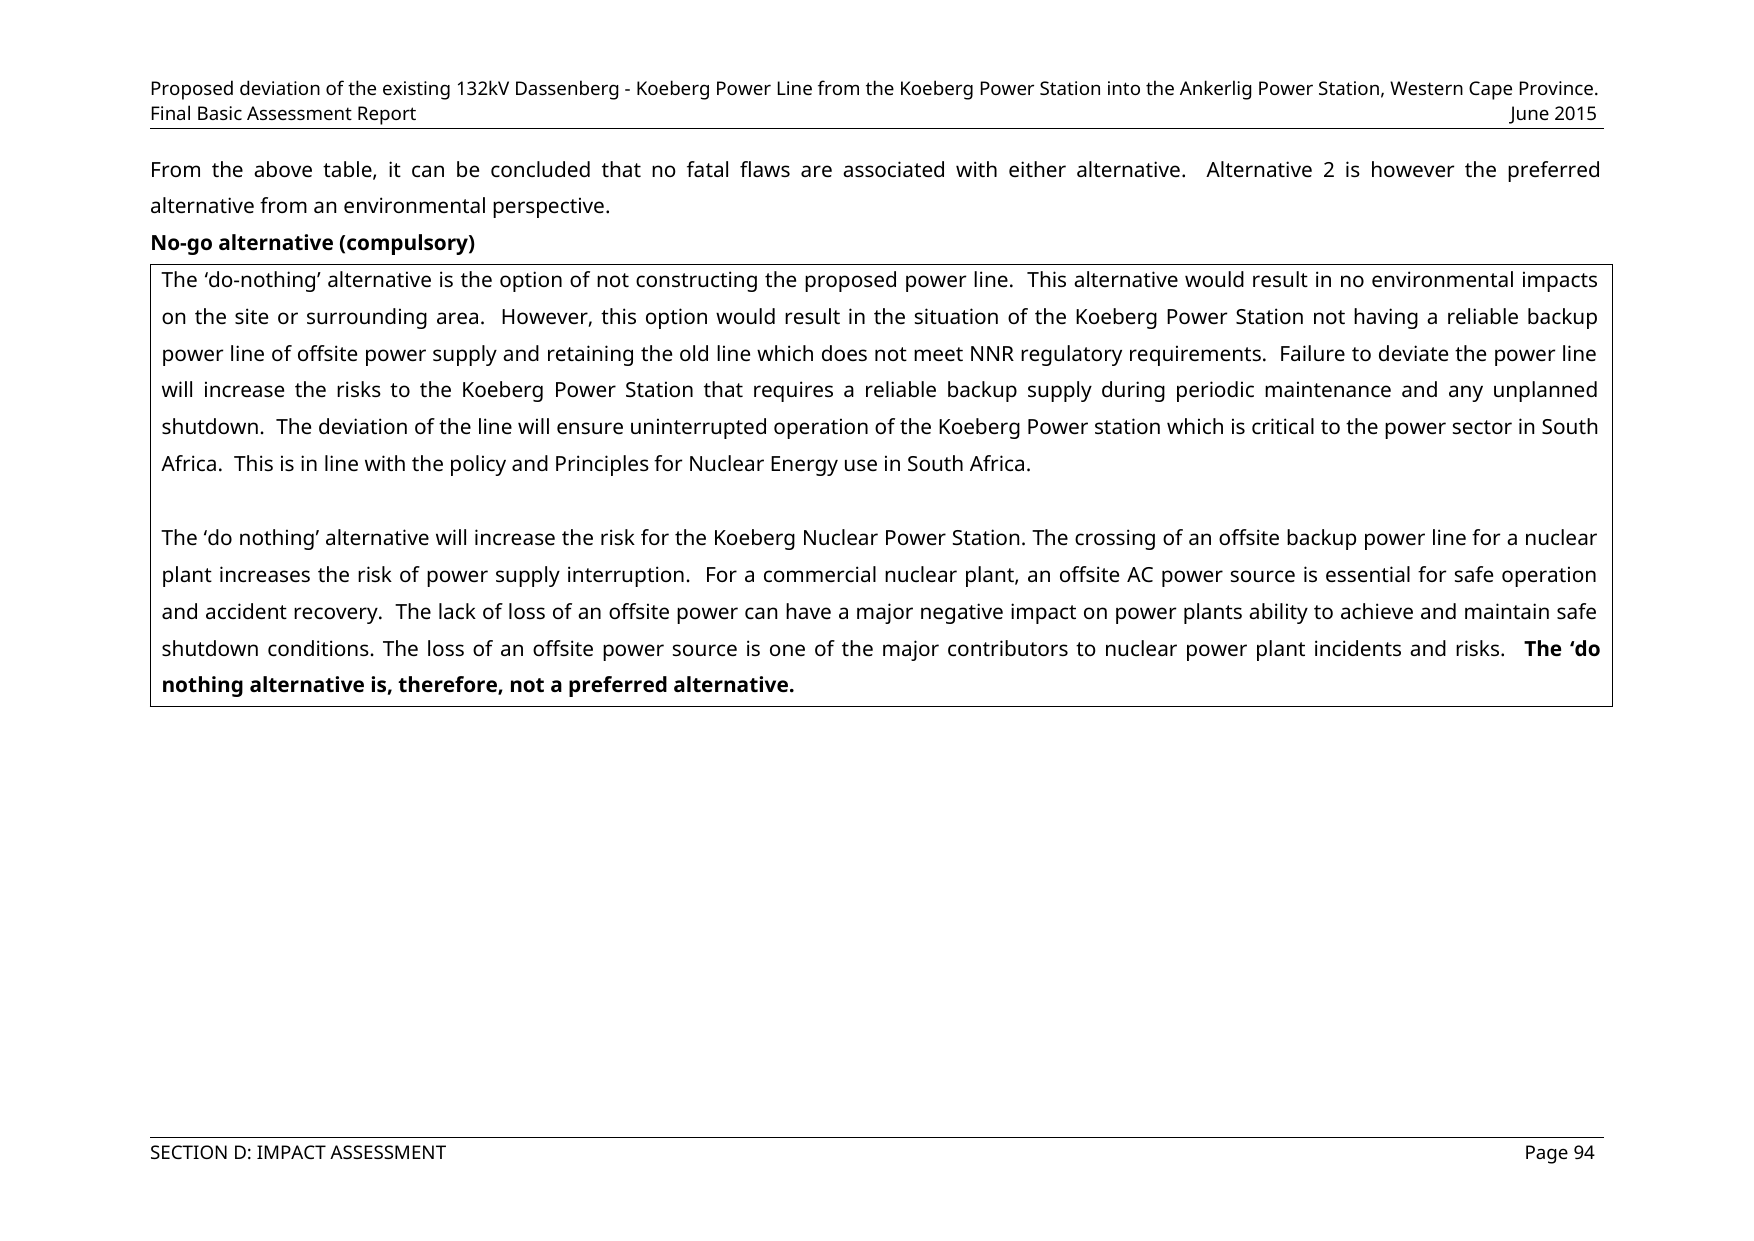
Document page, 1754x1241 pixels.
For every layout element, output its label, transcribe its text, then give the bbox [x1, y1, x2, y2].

table_header No-go alternative (compulsory) [150, 229, 1612, 264]
table_cell The ‘do-nothing’ alternative is the option of not constructing the proposed power line. This alternative would result in no environmental impacts on the site or surrounding area. However, this option would result in the situation of the Koeberg Power Station not having a reliable backup power line of offsite power supply and retaining the old line which does not meet NNR regulatory requirements. Failure to deviate the power line will increase the risks to the Koeberg Power Station that requires a reliable backup supply during periodic maintenance and any unplanned shutdown. The deviation of the line will ensure uninterrupted operation of the Koeberg Power station which is critical to the power sector in South Africa. This is in line with the policy and Principles for Nuclear Energy use in South Africa. The ‘do nothing’ alternative will increase the risk for the Koeberg Nuclear Power Station. The crossing of an offsite backup power line for a nuclear plant increases the risk of power supply interruption. For a commercial nuclear plant, an offsite AC power source is essential for safe operation and accident recovery. The lack of loss of an offsite power can have a major negative impact on power plants ability to achieve and maintain safe shutdown conditions. The loss of an offsite power source is one of the major contributors to nuclear power plant incidents and risks. The ‘do nothing alternative is, therefore, not a preferred alternative. [151, 265, 1612, 706]
text From the above table, it can be concluded that no fatal flaws are associated with either alternative. Alternative 2 is however the preferred alternative from an environmental perspective. [150, 155, 1604, 220]
